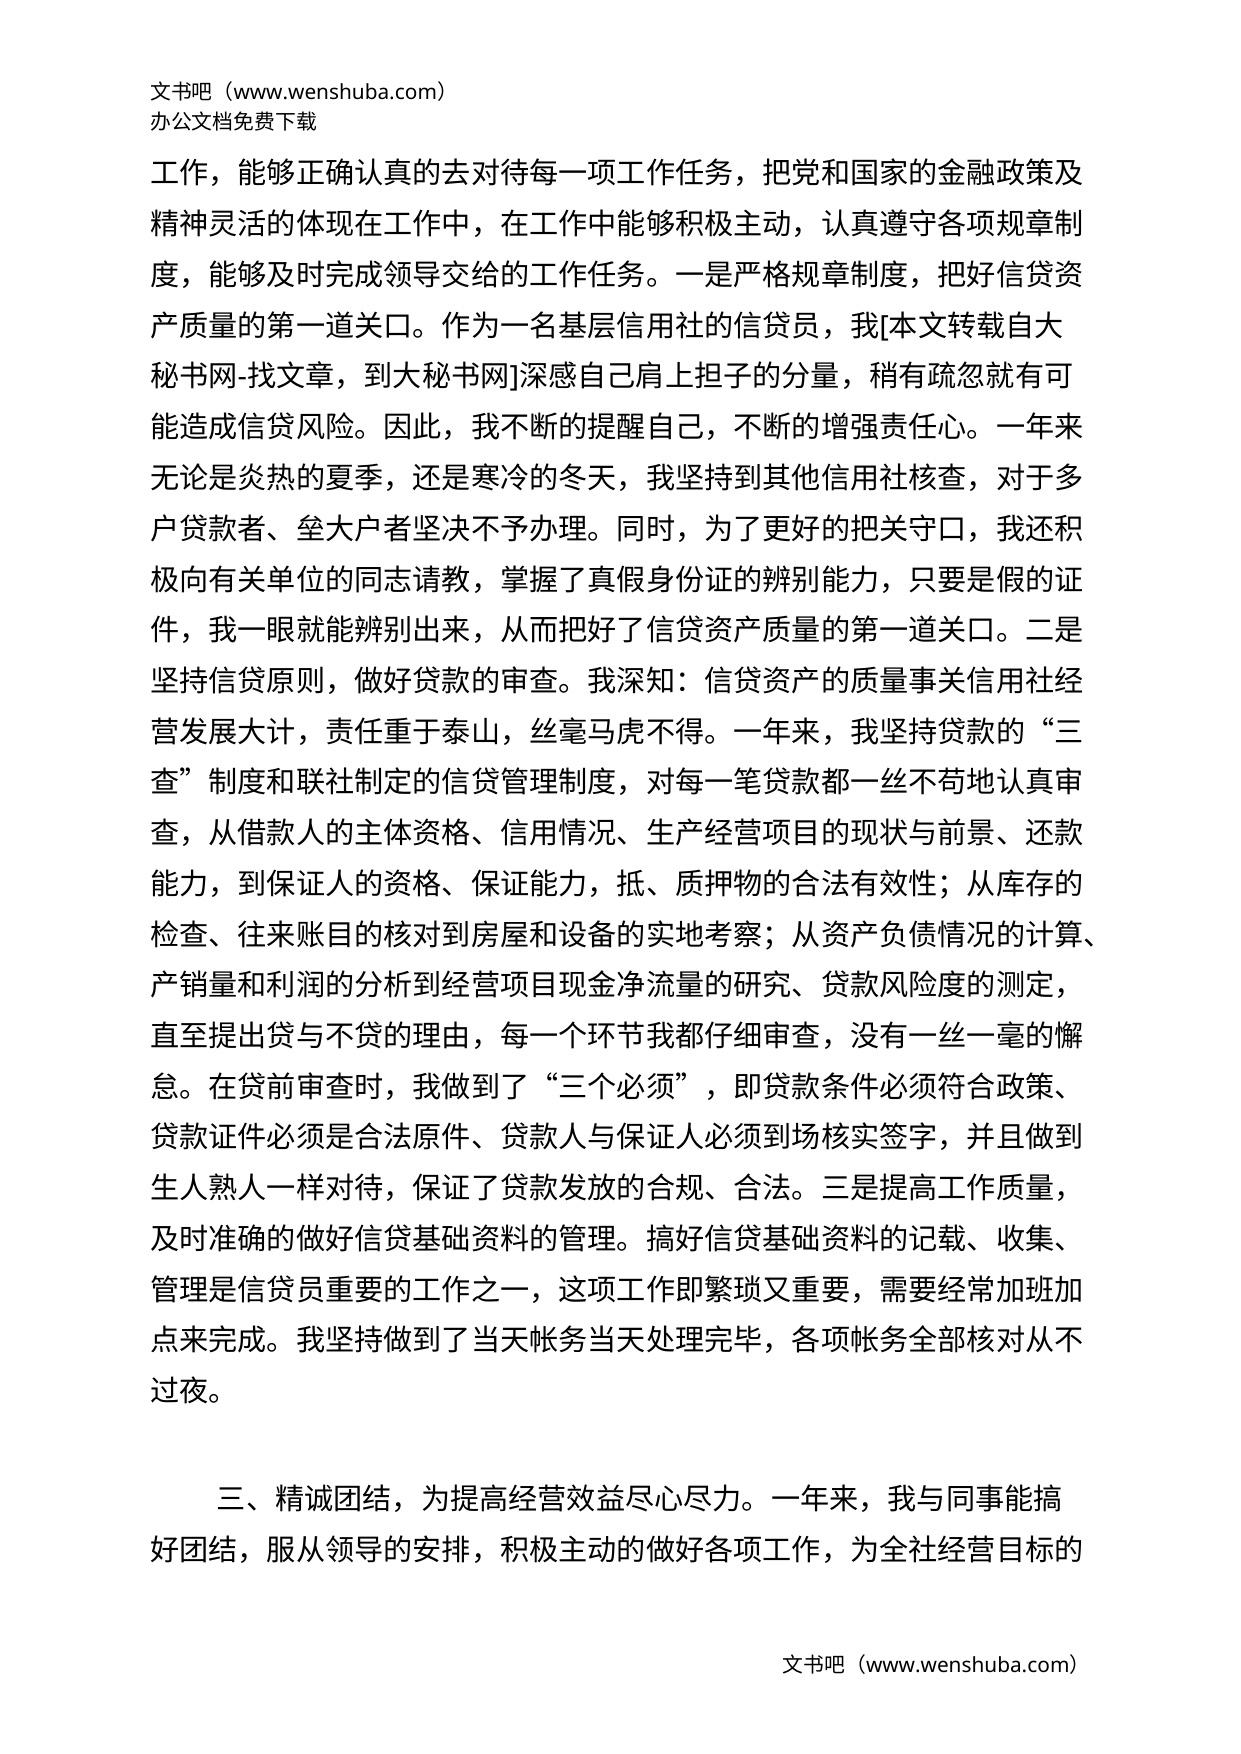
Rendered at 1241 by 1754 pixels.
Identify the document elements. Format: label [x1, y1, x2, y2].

text [150, 1475, 1090, 1568]
text [150, 150, 1090, 1410]
